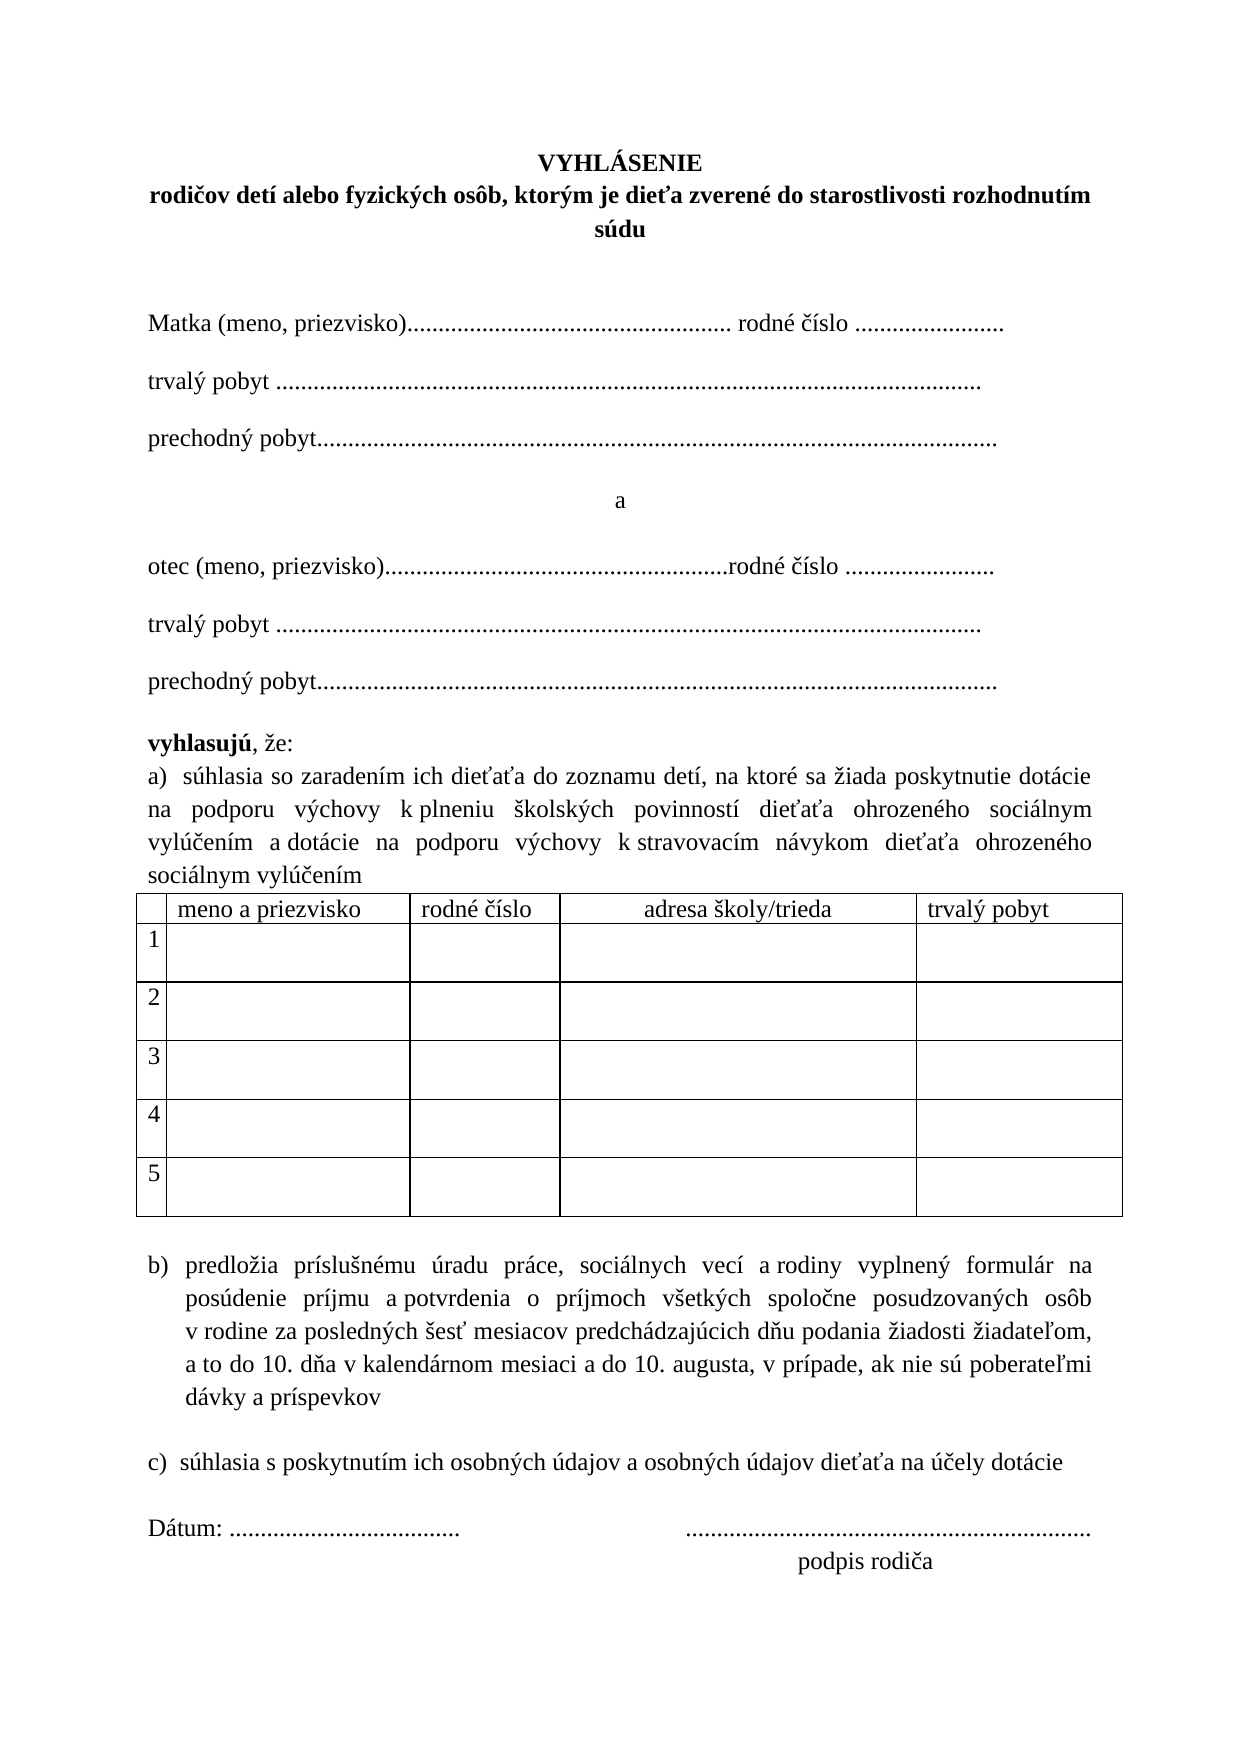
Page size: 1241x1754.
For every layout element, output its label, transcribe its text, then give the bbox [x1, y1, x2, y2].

table_cell [917, 924, 1122, 981]
text prechodný pobyt............................................................................................................. [148, 423, 1093, 452]
table_cell [561, 983, 916, 1040]
table_cell 3 [137, 1041, 166, 1098]
text trvalý pobyt ................................................................................................................. [148, 609, 1093, 637]
table_cell [917, 1041, 1122, 1098]
table_header trvalý pobyt [917, 894, 1122, 923]
table_cell 1 [137, 924, 166, 981]
text podpis rodiča [148, 1546, 1093, 1575]
table_header rodné číslo [411, 894, 559, 923]
table_cell [561, 1158, 916, 1216]
text Matka (meno, priezvisko).................................................... rodné číslo ........................ [148, 308, 1093, 337]
text vyhlasujú, že: [148, 728, 1093, 757]
table_cell [167, 1100, 409, 1157]
table_cell [411, 1158, 559, 1216]
table_cell 2 [137, 983, 166, 1040]
table_header [137, 894, 166, 923]
table_cell [411, 924, 559, 981]
table_cell 5 [137, 1158, 166, 1216]
text VYHLÁSENIE [148, 148, 1093, 176]
text c) súhlasia s poskytnutím ich osobných údajov a osobných údajov dieťaťa na účely dotácie [148, 1447, 1093, 1476]
table_header meno a priezvisko [167, 894, 409, 923]
table_cell 4 [137, 1100, 166, 1157]
table_cell [917, 983, 1122, 1040]
text trvalý pobyt ................................................................................................................. [148, 366, 1093, 395]
table_cell [561, 924, 916, 981]
table_cell [411, 1041, 559, 1098]
text prechodný pobyt............................................................................................................. [148, 666, 1093, 695]
table_cell [917, 1100, 1122, 1157]
text Dátum: ..................................... ................................................................. [148, 1513, 1093, 1542]
table_cell [917, 1158, 1122, 1216]
table_cell [561, 1041, 916, 1098]
table_header adresa školy/trieda [561, 894, 916, 923]
table_cell [561, 1100, 916, 1157]
text a) súhlasia so zaradením ich dieťaťa do zoznamu detí, na ktoré sa žiada poskytnutie dotácie na podporu výchovy k plneniu školských povinností dieťaťa ohrozeného sociálnym vylúčením a dotácie na podporu výchovy k stravovacím návykom dieťaťa ohrozeného sociálnym vylúčením [148, 761, 1093, 889]
table_cell [167, 1158, 409, 1216]
table_cell [167, 924, 409, 981]
text a [148, 485, 1093, 514]
table_cell [167, 983, 409, 1040]
table_cell [411, 1100, 559, 1157]
text rodičov detí alebo fyzických osôb, ktorým je dieťa zverené do starostlivosti rozhodnutím súdu [148, 181, 1093, 242]
text b) predložia príslušnému úradu práce, sociálnych vecí a rodiny vyplnený formulár na posúdenie príjmu a potvrdenia o príjmoch všetkých spoločne posudzovaných osôb v rodine za posledných šesť mesiacov predchádzajúcich dňu podania žiadosti žiadateľom, a to do 10. dňa v kalendárnom mesiaci a do 10. augusta, v prípade, ak nie sú poberateľmi dávky a príspevkov [148, 1250, 1093, 1411]
text otec (meno, priezvisko).......................................................rodné číslo ........................ [148, 551, 1093, 580]
table_cell [411, 983, 559, 1040]
table_cell [167, 1041, 409, 1098]
